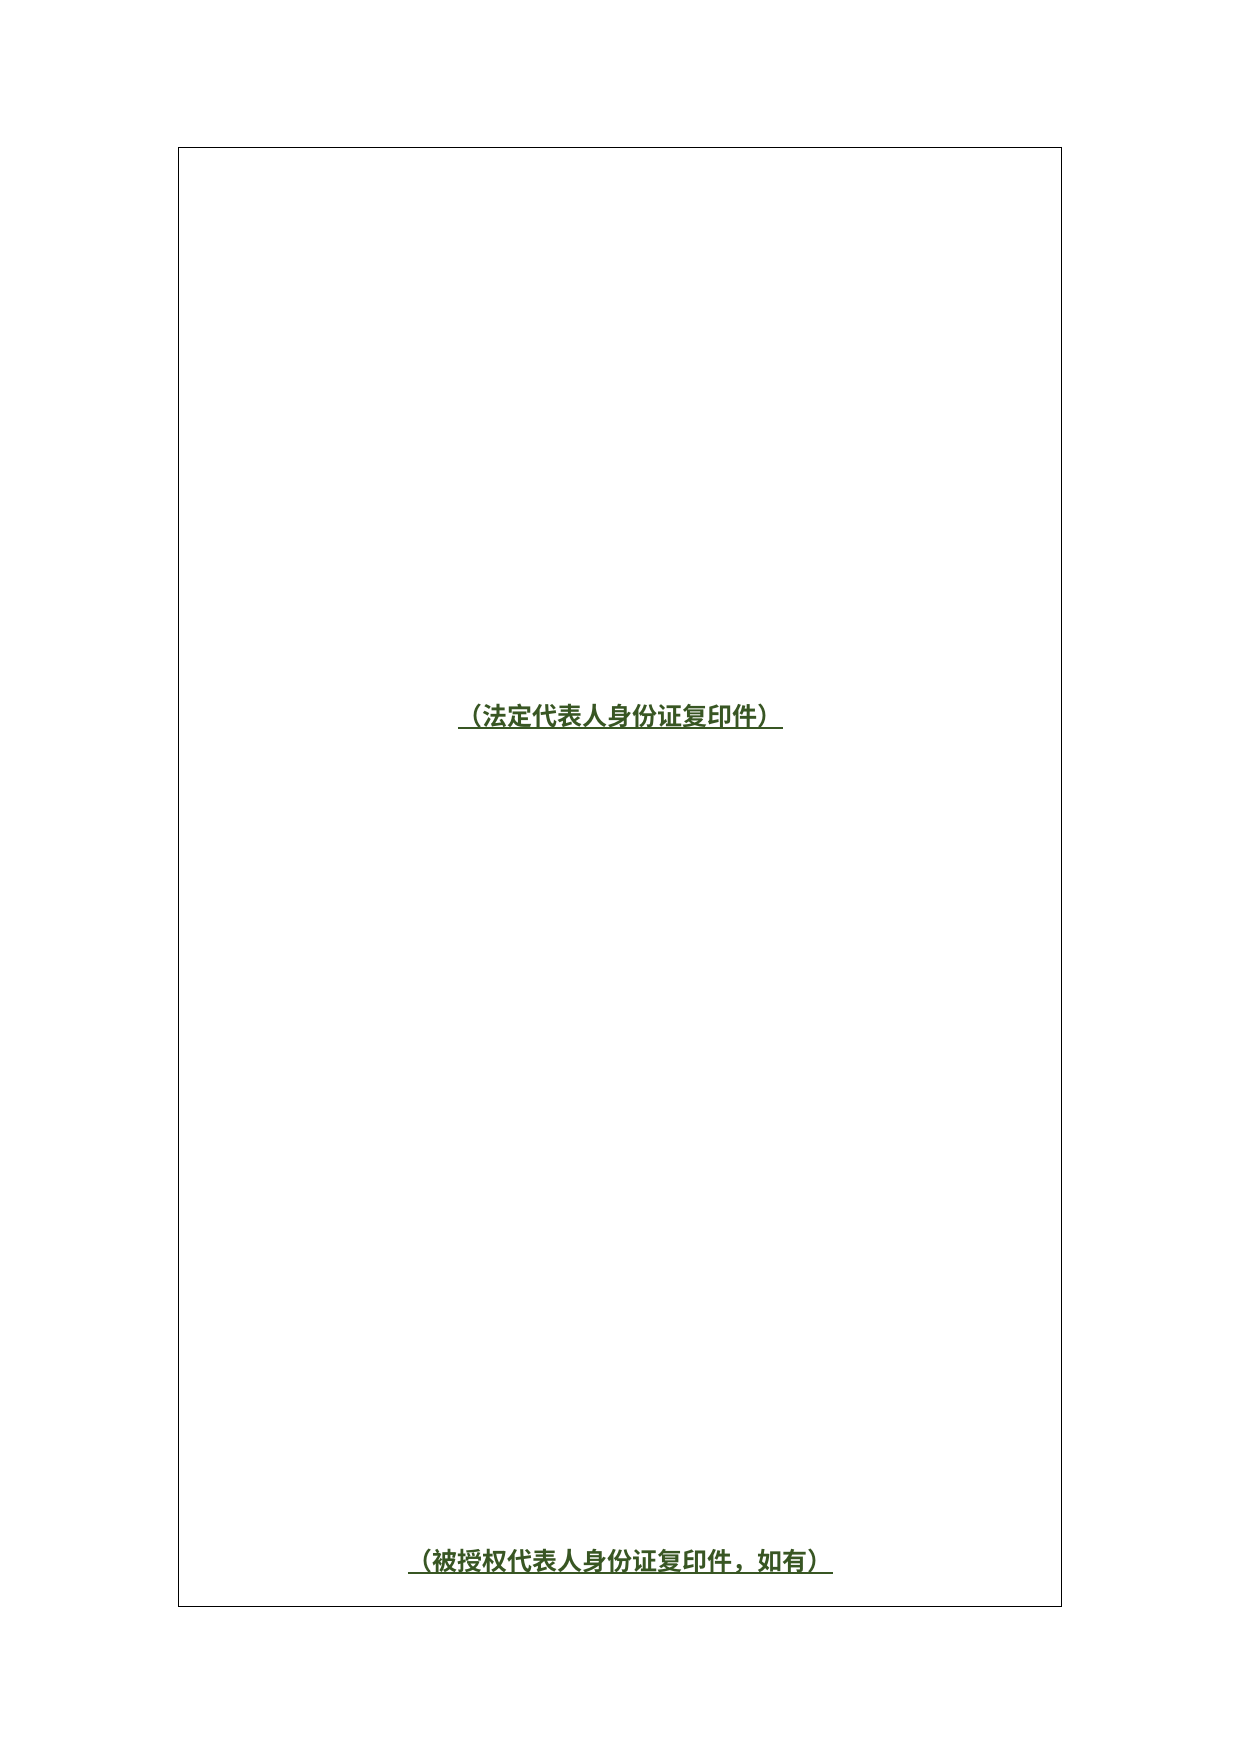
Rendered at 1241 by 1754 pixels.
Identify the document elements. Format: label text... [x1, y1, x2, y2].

text （被授权代表人身份证复印件，如有） [187, 1527, 1053, 1592]
text （法定代表人身份证复印件） [187, 682, 1053, 747]
